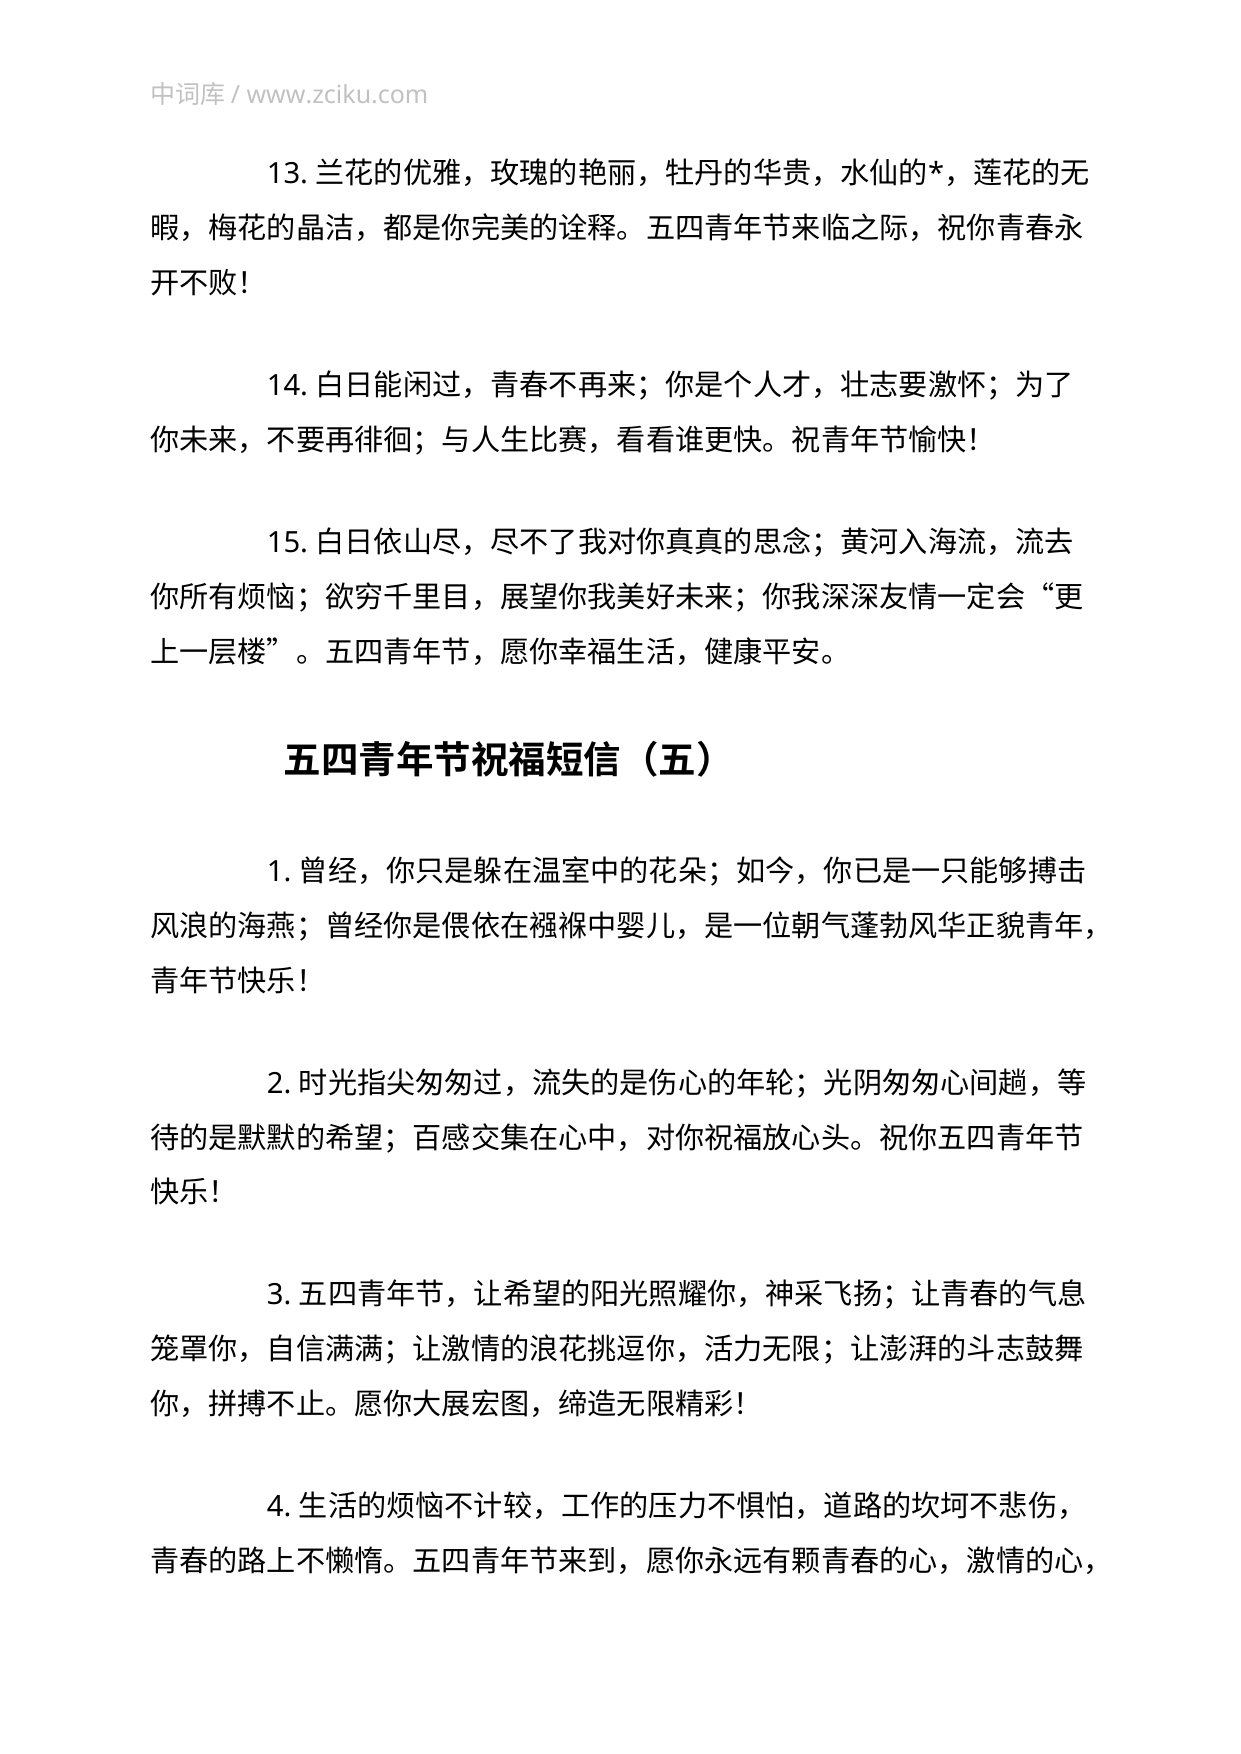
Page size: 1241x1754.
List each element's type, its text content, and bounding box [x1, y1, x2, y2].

text 3. 五四青年节，让希望的阳光照耀你，神采飞扬；让青春的气息笼罩你，自信满满；让激情的浪花挑逗你，活力无限；让澎湃的斗志鼓舞你，拼搏不止。愿你大展宏图，缔造无限精彩！ [150, 1271, 1090, 1423]
text 1. 曾经，你只是躲在温室中的花朵；如今，你已是一只能够搏击风浪的海燕；曾经你是偎依在襁褓中婴儿，是一位朝气蓬勃风华正貌青年，青年节快乐！ [150, 847, 1090, 1000]
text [150, 1482, 1090, 1580]
text 15. 白日依山尽，尽不了我对你真真的思念；黄河入海流，流去你所有烦恼；欲穷千里目，展望你我美好未来；你我深深友情一定会“更上一层楼”。五四青年节，愿你幸福生活，健康平安。 [150, 518, 1090, 671]
text 14. 白日能闲过，青春不再来；你是个人才，壮志要激怀；为了你未来，不要再徘徊；与人生比赛，看看谁更快。祝青年节愉快！ [150, 362, 1090, 459]
text 五四青年节祝福短信（五） [150, 730, 1090, 784]
text 2. 时光指尖匆匆过，流失的是伤心的年轮；光阴匆匆心间趟，等待的是默默的希望；百感交集在心中，对你祝福放心头。祝你五四青年节快乐！ [150, 1059, 1090, 1211]
text 13. 兰花的优雅，玫瑰的艳丽，牡丹的华贵，水仙的*，莲花的无暇，梅花的晶洁，都是你完美的诠释。五四青年节来临之际，祝你青春永开不败！ [150, 150, 1090, 302]
